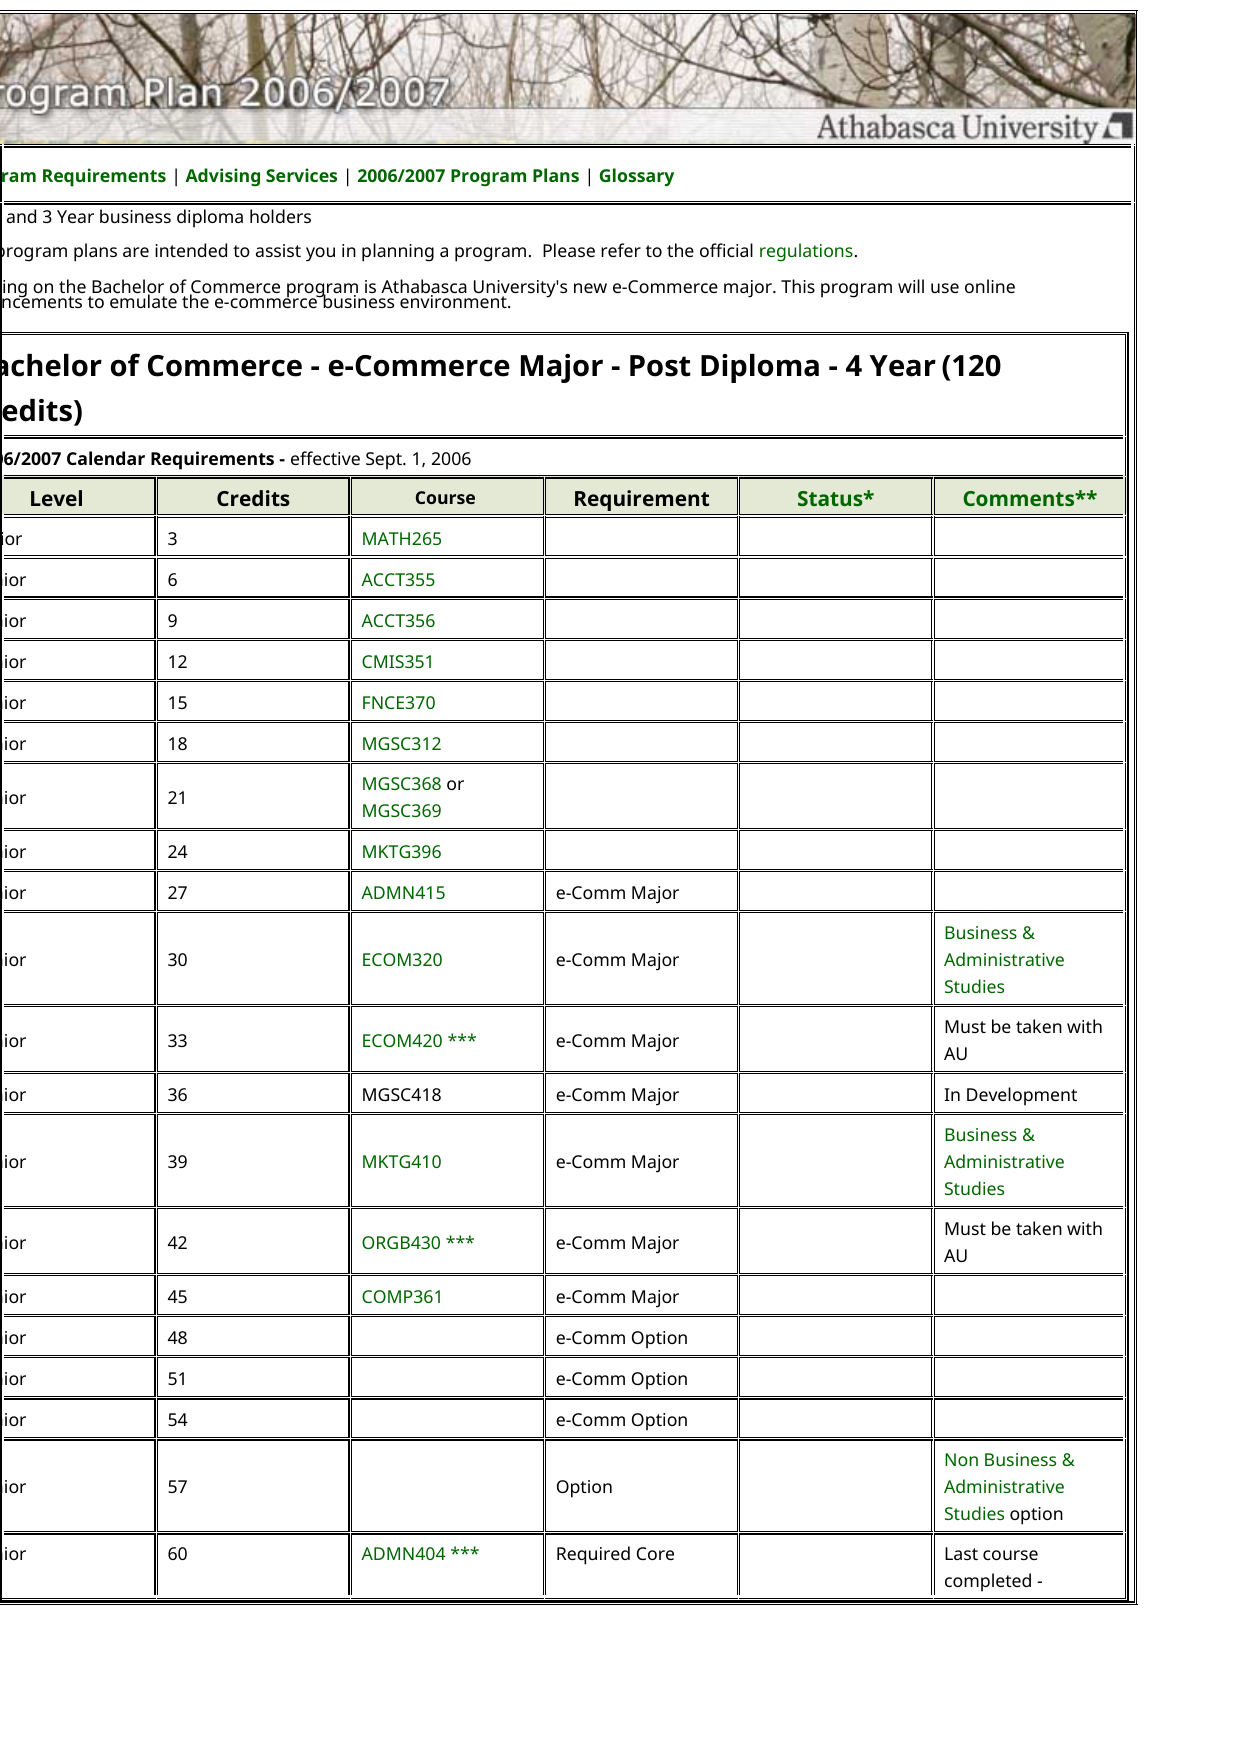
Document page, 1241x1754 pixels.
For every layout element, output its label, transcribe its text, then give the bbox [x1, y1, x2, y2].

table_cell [0, 201, 1136, 1601]
table_cell Program Requirements | Advising Services | 2006/2007 Program Plans | Glossary [0, 144, 1136, 201]
picture [0, 14, 1136, 144]
